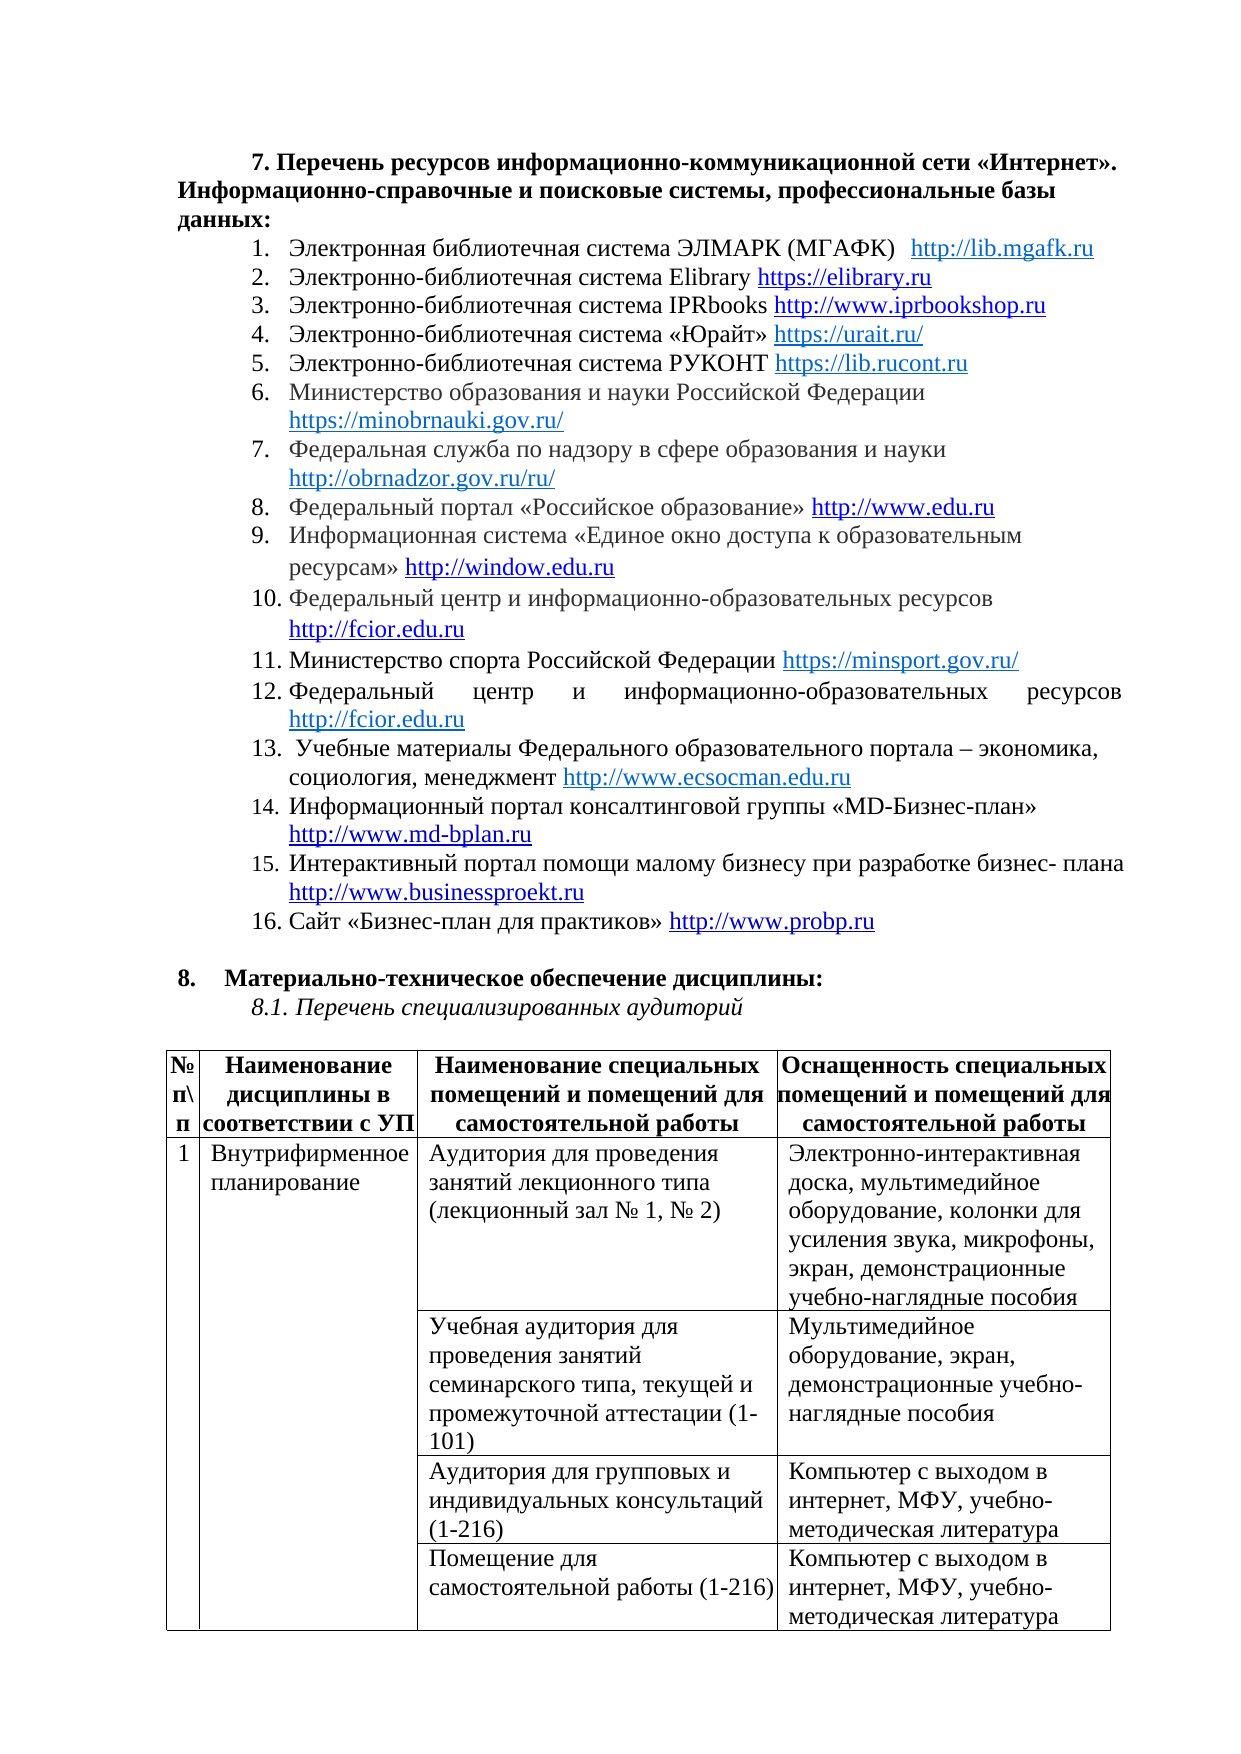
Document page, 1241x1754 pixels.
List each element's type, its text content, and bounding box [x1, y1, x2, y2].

list Информационная система «Единое окно доступа к образовательным ресурсам» http://window.edu.ru [251, 521, 1122, 580]
list Федеральный портал «Российское образование» http://www.edu.ru [251, 492, 1122, 521]
table_cell Аудитория для групповых и индивидуальных консультаций (1-216) [418, 1456, 777, 1542]
table_cell Компьютер с выходом в интернет, МФУ, учебно-методическая литература [778, 1456, 1110, 1542]
list Электронно-библиотечная система РУКОНТ https://lib.rucont.ru [251, 348, 1122, 377]
table_cell Аудитория для проведения занятий лекционного типа (лекционный зал № 1, № 2) [418, 1138, 777, 1310]
list Электронно-библиотечная система «Юрайт» https://urait.ru/ [251, 319, 1122, 348]
list Сайт «Бизнес-план для практиков» http://www.probp.ru [251, 906, 1122, 934]
list Федеральная служба по надзору в сфере образования и науки http://obrnadzor.gov.ru/ru/ [251, 434, 1122, 492]
table_cell Внутрифирменное планирование [199, 1138, 417, 1630]
table_header Наименование дисциплины в соответствии с УП [200, 1051, 417, 1137]
list Электронная библиотечная система ЭЛМАРК (МГАФК) http://lib.mgafk.ru [251, 233, 1122, 262]
list Министерство спорта Российской Федерации https://minsport.gov.ru/ [251, 645, 1122, 673]
list Материально-техническое обеспечение дисциплины: [177, 963, 1167, 992]
table_cell Помещение для самостоятельной работы (1-216) [418, 1544, 777, 1630]
table_cell Мультимедийное оборудование, экран, демонстрационные учебно-наглядные пособия [778, 1311, 1110, 1455]
list Учебные материалы Федерального образовательного портала – экономика, социология, менеджмент http://www.ecsocman.edu.ru [251, 733, 1122, 791]
list Электронно-библиотечная система Elibrary https://elibrary.ru [251, 262, 1122, 291]
text 7. Перечень ресурсов информационно-коммуникационной сети «Интернет». Информационно-справочные и поисковые системы, профессиональные базы данных: [177, 147, 1122, 233]
table_header Оснащенность специальных помещений и помещений для самостоятельной работы [778, 1051, 1110, 1137]
list Федеральный центр и информационно-образовательных ресурсов http://fcior.edu.ru [251, 583, 1122, 642]
list Перечень специализированных аудиторий [177, 992, 1122, 1021]
list Электронно-библиотечная система IPRbooks http://www.iprbookshop.ru [251, 291, 1122, 319]
list Информационный портал консалтинговой группы «MD-Бизнес-план» http://www.md-bplan.ru [251, 791, 1122, 848]
table_cell 1 [167, 1138, 199, 1630]
list Федеральный центр и информационно-образовательных ресурсов http://fcior.edu.ru [251, 676, 1122, 733]
table_cell Компьютер с выходом в интернет, МФУ, учебно-методическая литература [778, 1544, 1110, 1630]
list Интерактивный портал помощи малому бизнесу при разработке бизнес- плана http://www.businessproekt.ru [251, 848, 1167, 906]
table_cell Учебная аудитория для проведения занятий семинарского типа, текущей и промежуточной аттестации (1-101) [418, 1311, 777, 1455]
list Министерство образования и науки Российской Федерации https://minobrnauki.gov.ru/ [251, 377, 1122, 434]
table_header Наименование специальных помещений и помещений для самостоятельной работы [418, 1051, 777, 1137]
table_header № п\п [167, 1051, 199, 1137]
table_cell Электронно-интерактивная доска, мультимедийное оборудование, колонки для усиления звука, микрофоны, экран, демонстрационные учебно-наглядные пособия [778, 1138, 1110, 1310]
